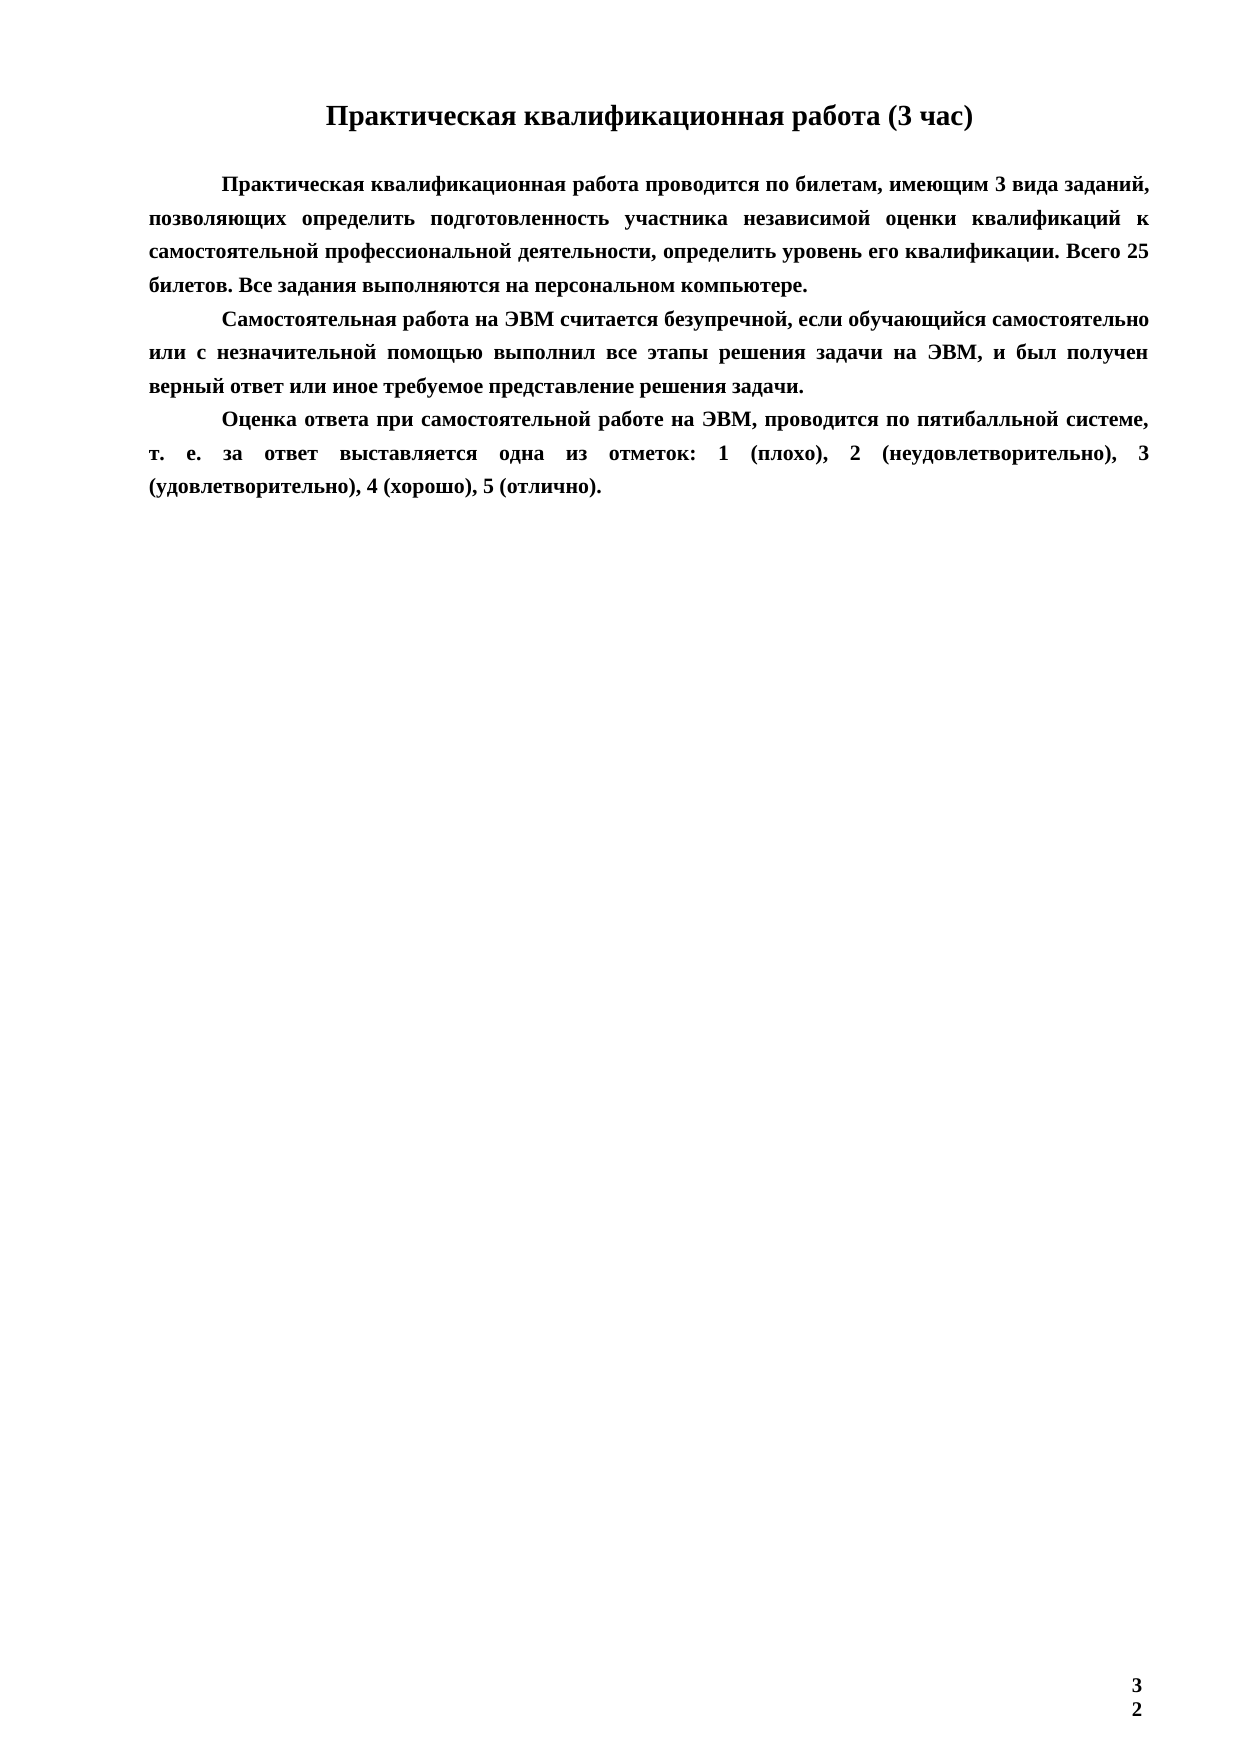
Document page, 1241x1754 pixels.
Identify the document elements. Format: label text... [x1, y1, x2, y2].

text Практическая квалификационная работа проводится по билетам, имеющим 3 вида заданий, позволяющих определить подготовленность участника независимой оценки квалификаций к самостоятельной профессиональной деятельности, определить уровень его квалификации. Всего 25 билетов. Все задания выполняются на персональном компьютере. [148, 165, 1150, 299]
text Оценка ответа при самостоятельной работе на ЭВМ, проводится по пятибалльной системе, т. е. за ответ выставляется одна из отметок: 1 (плохо), 2 (неудовлетворительно), 3 (удовлетворительно), 4 (хорошо), 5 (отлично). [148, 400, 1150, 501]
text Самостоятельная работа на ЭВМ считается безупречной, если обучающийся самостоятельно или с незначительной помощью выполнил все этапы решения задачи на ЭВМ, и был получен верный ответ или иное требуемое представление решения задачи. [148, 299, 1150, 400]
text Практическая квалификационная работа (3 час) [326, 98, 1171, 132]
